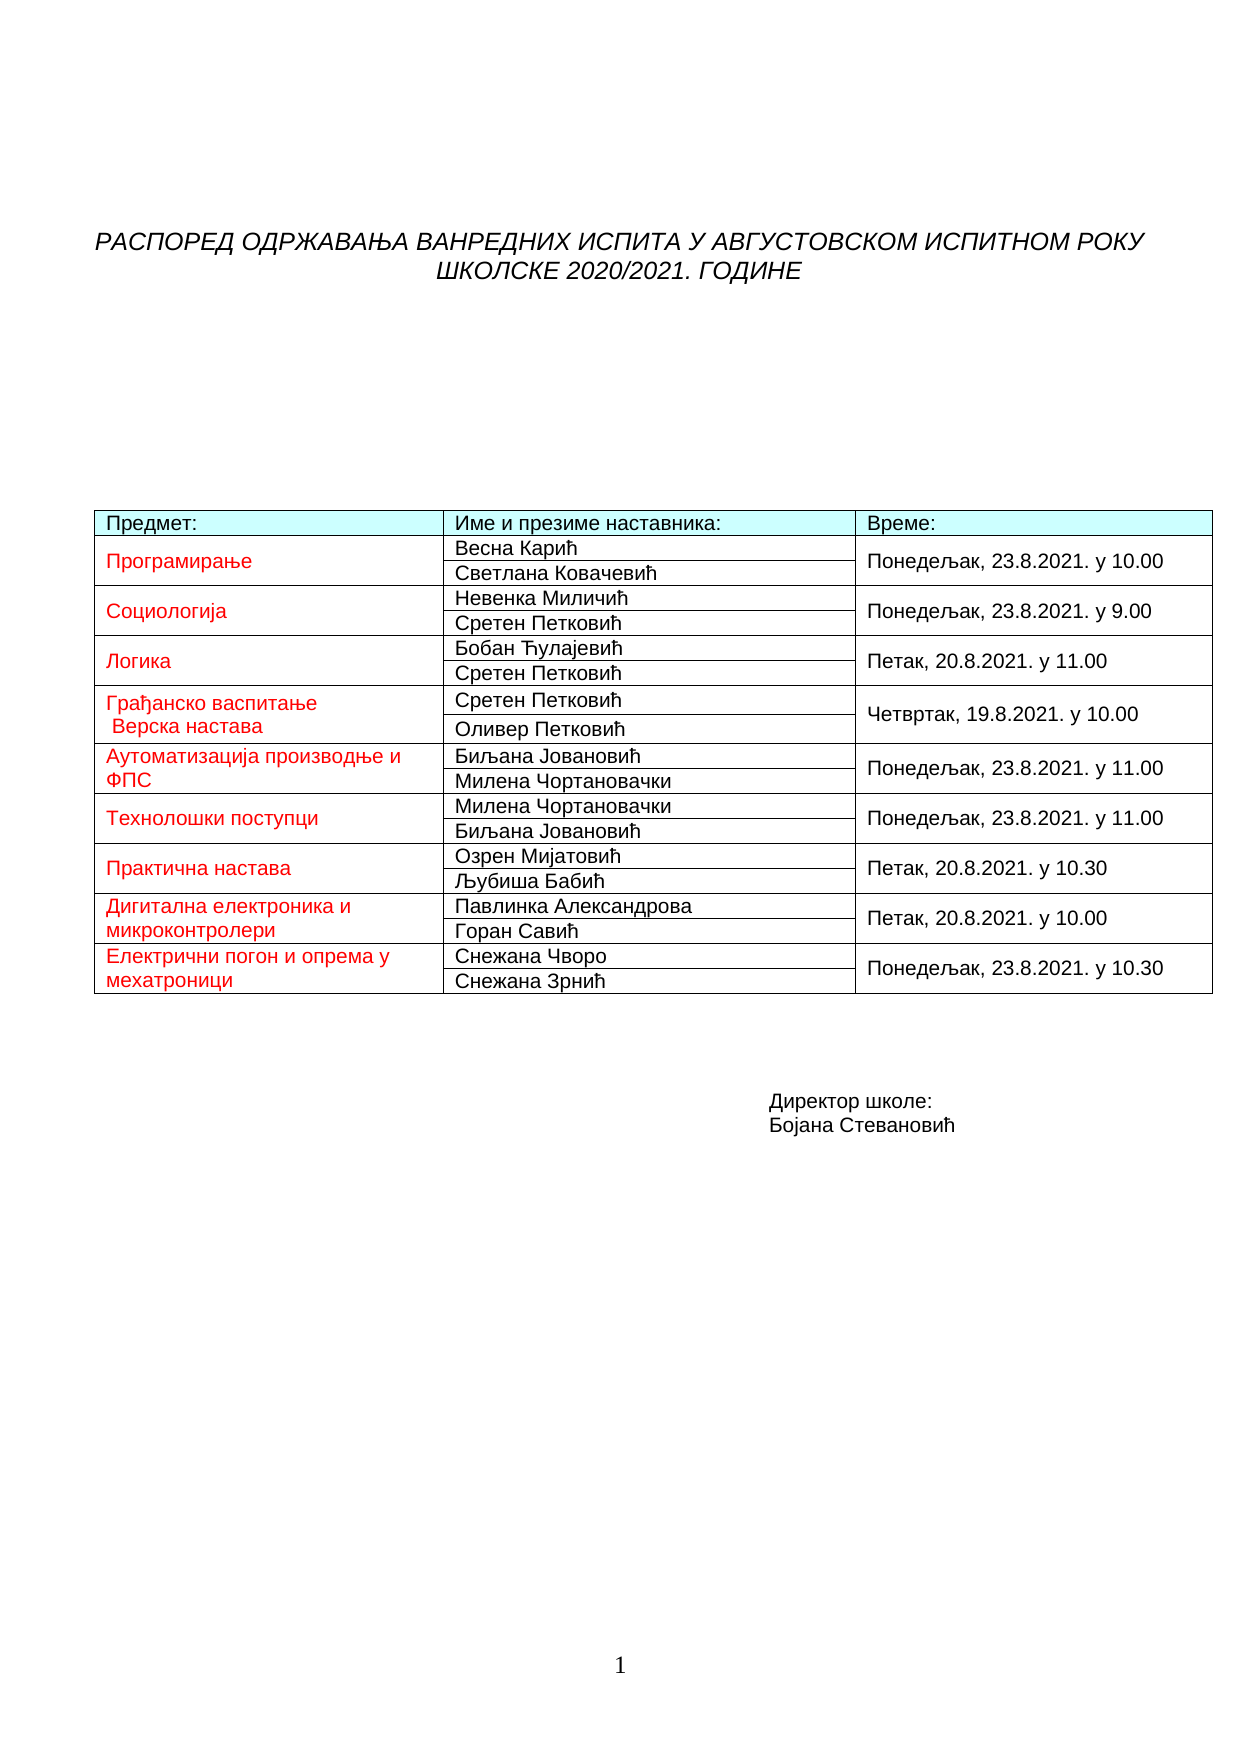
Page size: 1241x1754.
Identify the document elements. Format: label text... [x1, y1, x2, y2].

table_cell Биљана Јовановић [444, 744, 855, 767]
table_header Време: [856, 511, 1212, 535]
text Бојана Стевановић [94, 1113, 1146, 1137]
table_cell Понедељак, 23.8.2021. у 9.00 [856, 586, 1212, 635]
table_cell Понедељак, 23.8.2021. у 10.00 [856, 536, 1212, 585]
table_cell Биљана Јовановић [444, 819, 855, 842]
table_cell Петак, 20.8.2021. у 10.00 [856, 894, 1212, 942]
table_cell Озрен Мијатовић [444, 844, 855, 867]
table_cell Весна Карић [444, 536, 855, 560]
table_cell Дигитална електроника и микроконтролери [95, 894, 443, 942]
table_cell Социологија [95, 586, 443, 635]
table_cell Технолошки поступци [95, 794, 443, 842]
table_cell Понедељак, 23.8.2021. у 11.00 [856, 744, 1212, 792]
table_cell Понедељак, 23.8.2021. у 11.00 [856, 794, 1212, 842]
text Директор школе: [694, 1089, 1146, 1113]
table_cell Оливер Петковић [444, 715, 855, 742]
table_cell Сретен Петковић [444, 661, 855, 685]
table_cell Снежана Чворо [444, 944, 855, 967]
table_cell Светлана Ковачевић [444, 561, 855, 585]
table_cell Грађанско васпитање Верска настава [95, 686, 443, 742]
table_cell Павлинка Александрова [444, 894, 855, 917]
table_cell Понедељак, 23.8.2021. у 10.30 [856, 944, 1212, 992]
table_header Предмет: [95, 511, 443, 535]
table_cell Практична настава [95, 844, 443, 892]
table_cell Бобан Ћулајевић [444, 636, 855, 660]
text РАСПОРЕД ОДРЖАВАЊА ВАНРЕДНИХ ИСПИТА У АВГУСТОВСКОМ ИСПИТНОМ РОКУ ШКОЛСКЕ 2020/2021. ГОДИНЕ [94, 227, 1146, 285]
table_cell Горан Савић [444, 919, 855, 942]
table_cell Програмирање [95, 536, 443, 585]
table_cell Милена Чортановачки [444, 769, 855, 792]
table_cell Снежана Зрнић [444, 969, 855, 992]
table_cell Аутоматизација производње и ФПС [95, 744, 443, 792]
table_cell Четвртак, 19.8.2021. у 10.00 [856, 686, 1212, 742]
table_header Име и презиме наставника: [444, 511, 855, 535]
table_cell Петак, 20.8.2021. у 11.00 [856, 636, 1212, 685]
table_cell Љубиша Бабић [444, 869, 855, 892]
table_cell Електрични погон и опрема у мехатроници [95, 944, 443, 992]
table_cell Сретен Петковић [444, 611, 855, 635]
table_cell Логика [95, 636, 443, 685]
table_cell Петак, 20.8.2021. у 10.30 [856, 844, 1212, 892]
table_cell Сретен Петковић [444, 686, 855, 714]
table_cell Милена Чортановачки [444, 794, 855, 817]
table_cell Невенка Миличић [444, 586, 855, 610]
